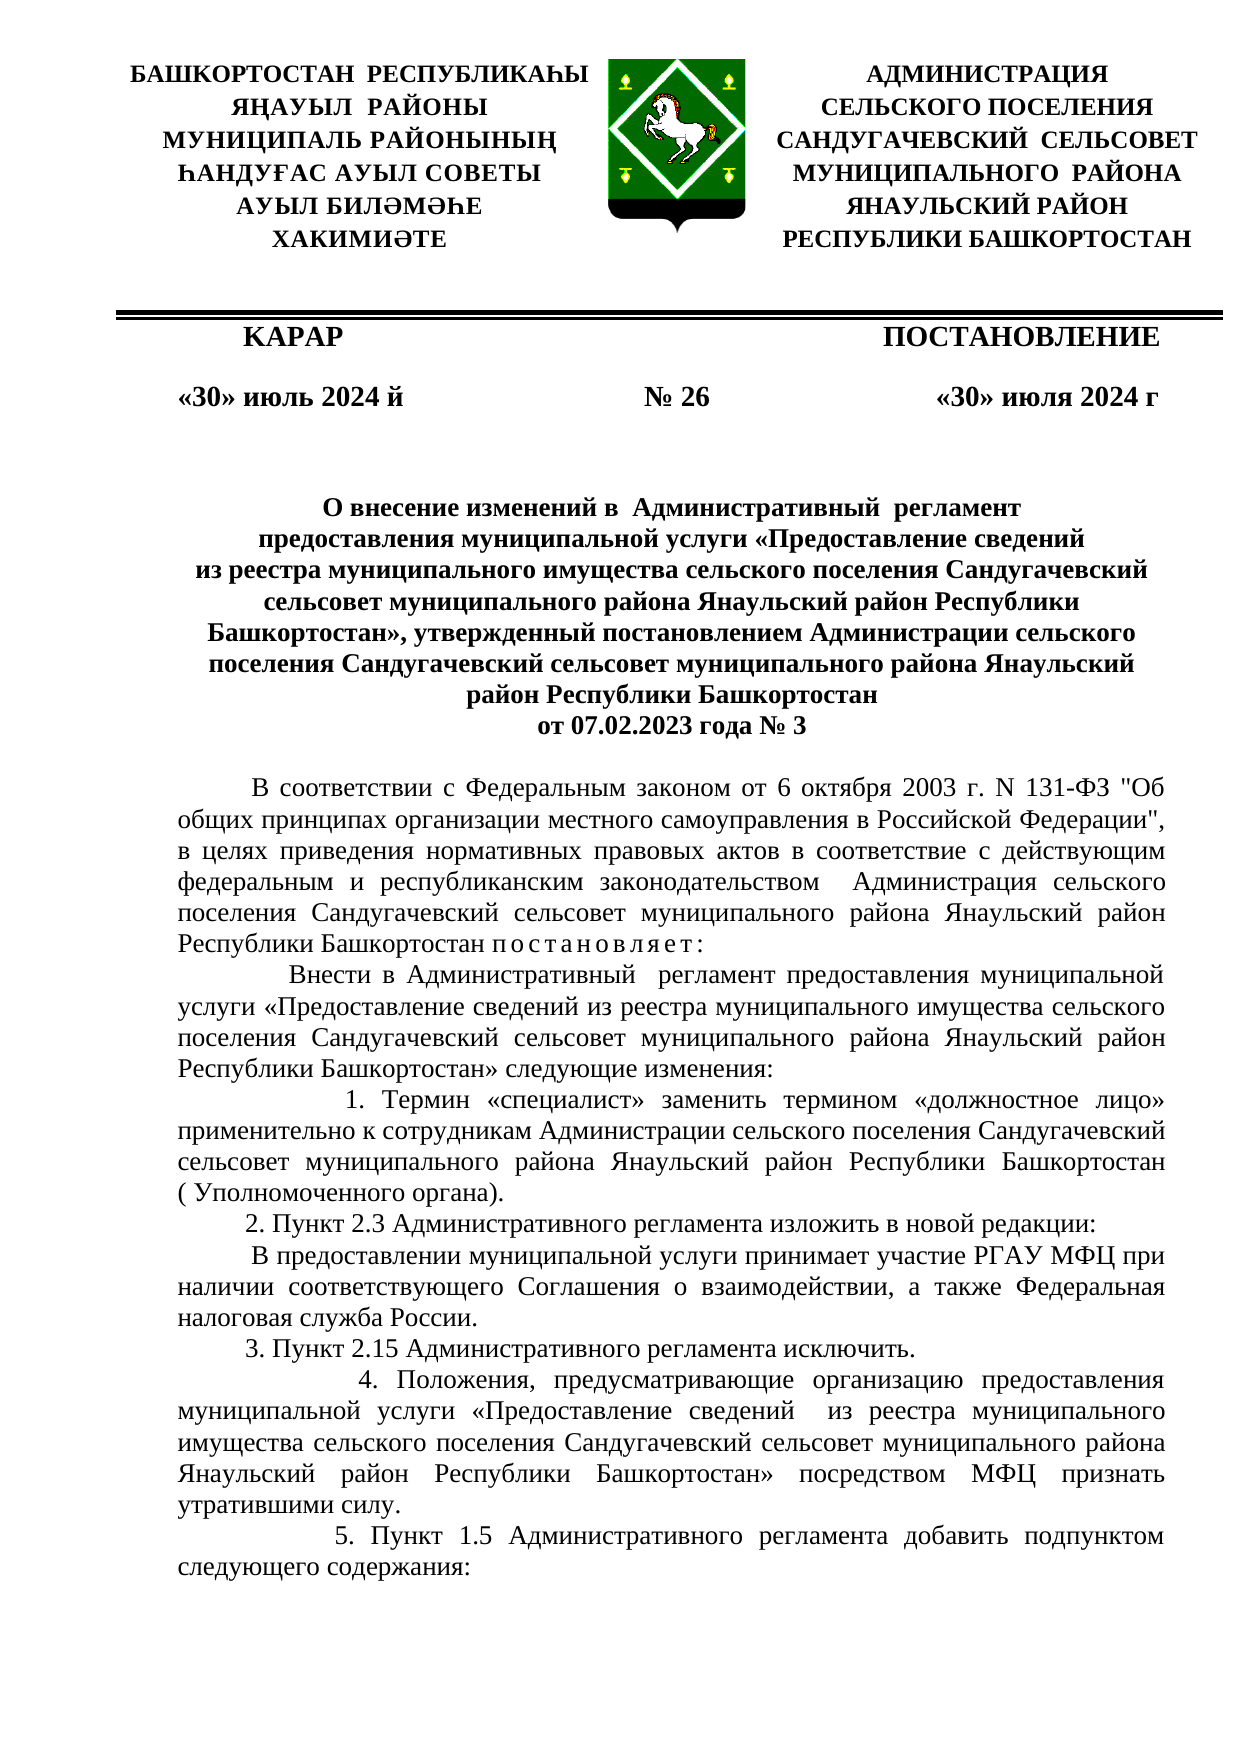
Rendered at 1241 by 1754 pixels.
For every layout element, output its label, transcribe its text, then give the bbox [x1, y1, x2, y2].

table_header [603, 59, 751, 310]
table_header АДМИНИСТРАЦИЯ СЕЛЬСКОГО ПОСЕЛЕНИЯ САНДУГАЧЕВСКИЙ СЕЛЬСОВЕТ МУНИЦИПАЛЬНОГО РАЙОНА ЯНАУЛЬСКИЙ РАЙОН РЕСПУБЛИКИ БАШКОРТОСТАН [751, 59, 1223, 310]
text KАРАР ПОСТАНОВЛЕНИЕ [177, 320, 1167, 353]
table_header БАШKОРТОСТАН РЕСПУБЛИКАҺЫ ЯҢАУЫЛ РАЙОНЫ МУНИЦИПАЛЬ РАЙОНЫНЫҢ ҺАНДУҒАС АУЫЛ СОВЕТЫ АУЫЛ БИЛӘМӘҺЕ ХАКИМИӘТЕ [116, 59, 603, 310]
text из реестра муниципального имущества сельского поселения Сандугачевский сельсовет муниципального района Янаульский район Республики Башкортостан», утвержденный постановлением Администрации сельского поселения Сандугачевский сельсовет муниципального района Янаульский район Республики Башкортостан [177, 553, 1167, 709]
text 2. Пункт 2.3 Административного регламента изложить в новой редакции: [177, 1208, 1167, 1239]
text предоставления муниципальной услуги «Предоставление сведений [177, 522, 1167, 553]
text О внесение изменений в Административный регламент [177, 491, 1167, 522]
text 1. Термин «специалист» заменить термином «должностное лицо» применительно к сотрудникам Администрации сельского поселения Сандугачевский сельсовет муниципального района Янаульский район Республики Башкортостан ( Уполномоченного органа). [177, 1083, 1167, 1208]
text 5. Пункт 1.5 Административного регламента добавить подпунктом следующего содержания: [177, 1519, 1167, 1581]
text 4. Положения, предусматривающие организацию предоставления муниципальной услуги «Предоставление сведений из реестра муниципального имущества сельского поселения Сандугачевский сельсовет муниципального района Янаульский район Республики Башкортостан» посредством МФЦ признать утратившими силу. [177, 1363, 1167, 1519]
text «30» июль 2024 й № 26 «30» июля 2024 г [177, 379, 1167, 412]
text Внести в Административный регламент предоставления муниципальной услуги «Предоставление сведений из реестра муниципального имущества сельского поселения Сандугачевский сельсовет муниципального района Янаульский район Республики Башкортостан» следующие изменения: [177, 958, 1167, 1083]
text 3. Пункт 2.15 Административного регламента исключить. [177, 1332, 1167, 1363]
text от 07.02.2023 года № 3 [177, 709, 1167, 740]
text В соответствии с Федеральным законом от 6 октября . N 131-ФЗ "Об общих принципах организации местного самоуправления в Российской Федерации", в целях приведения нормативных правовых актов в соответствие с действующим федеральным и республиканским законодательством Администрация сельского поселения Сандугачевский сельсовет муниципального района Янаульский район Республики Башкортостан постановляет: [177, 772, 1167, 958]
text В предоставлении муниципальной услуги принимает участие РГАУ МФЦ при наличии соответствующего Соглашения о взаимодействии, а также Федеральная налоговая служба России. [177, 1239, 1167, 1332]
